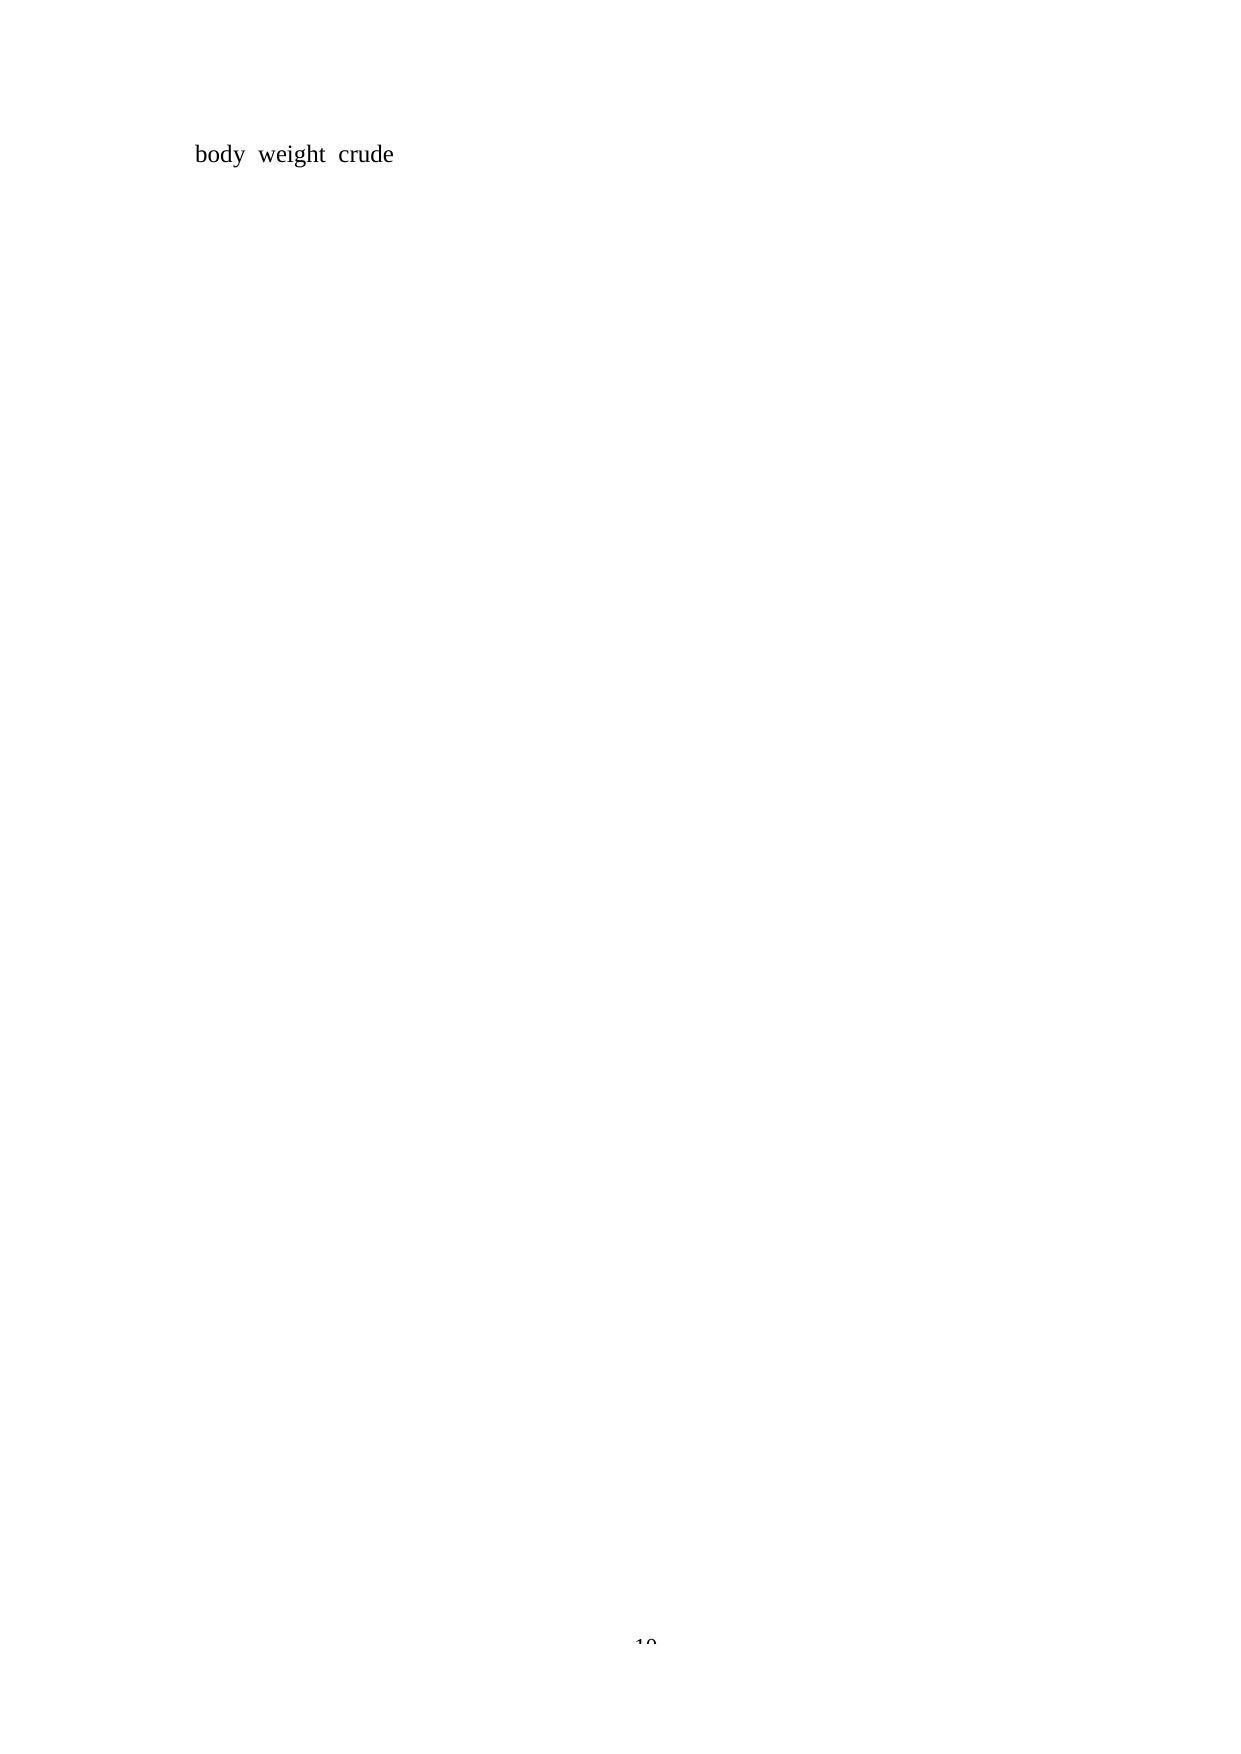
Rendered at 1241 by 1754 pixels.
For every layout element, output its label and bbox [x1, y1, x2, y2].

text [195, 139, 1087, 168]
